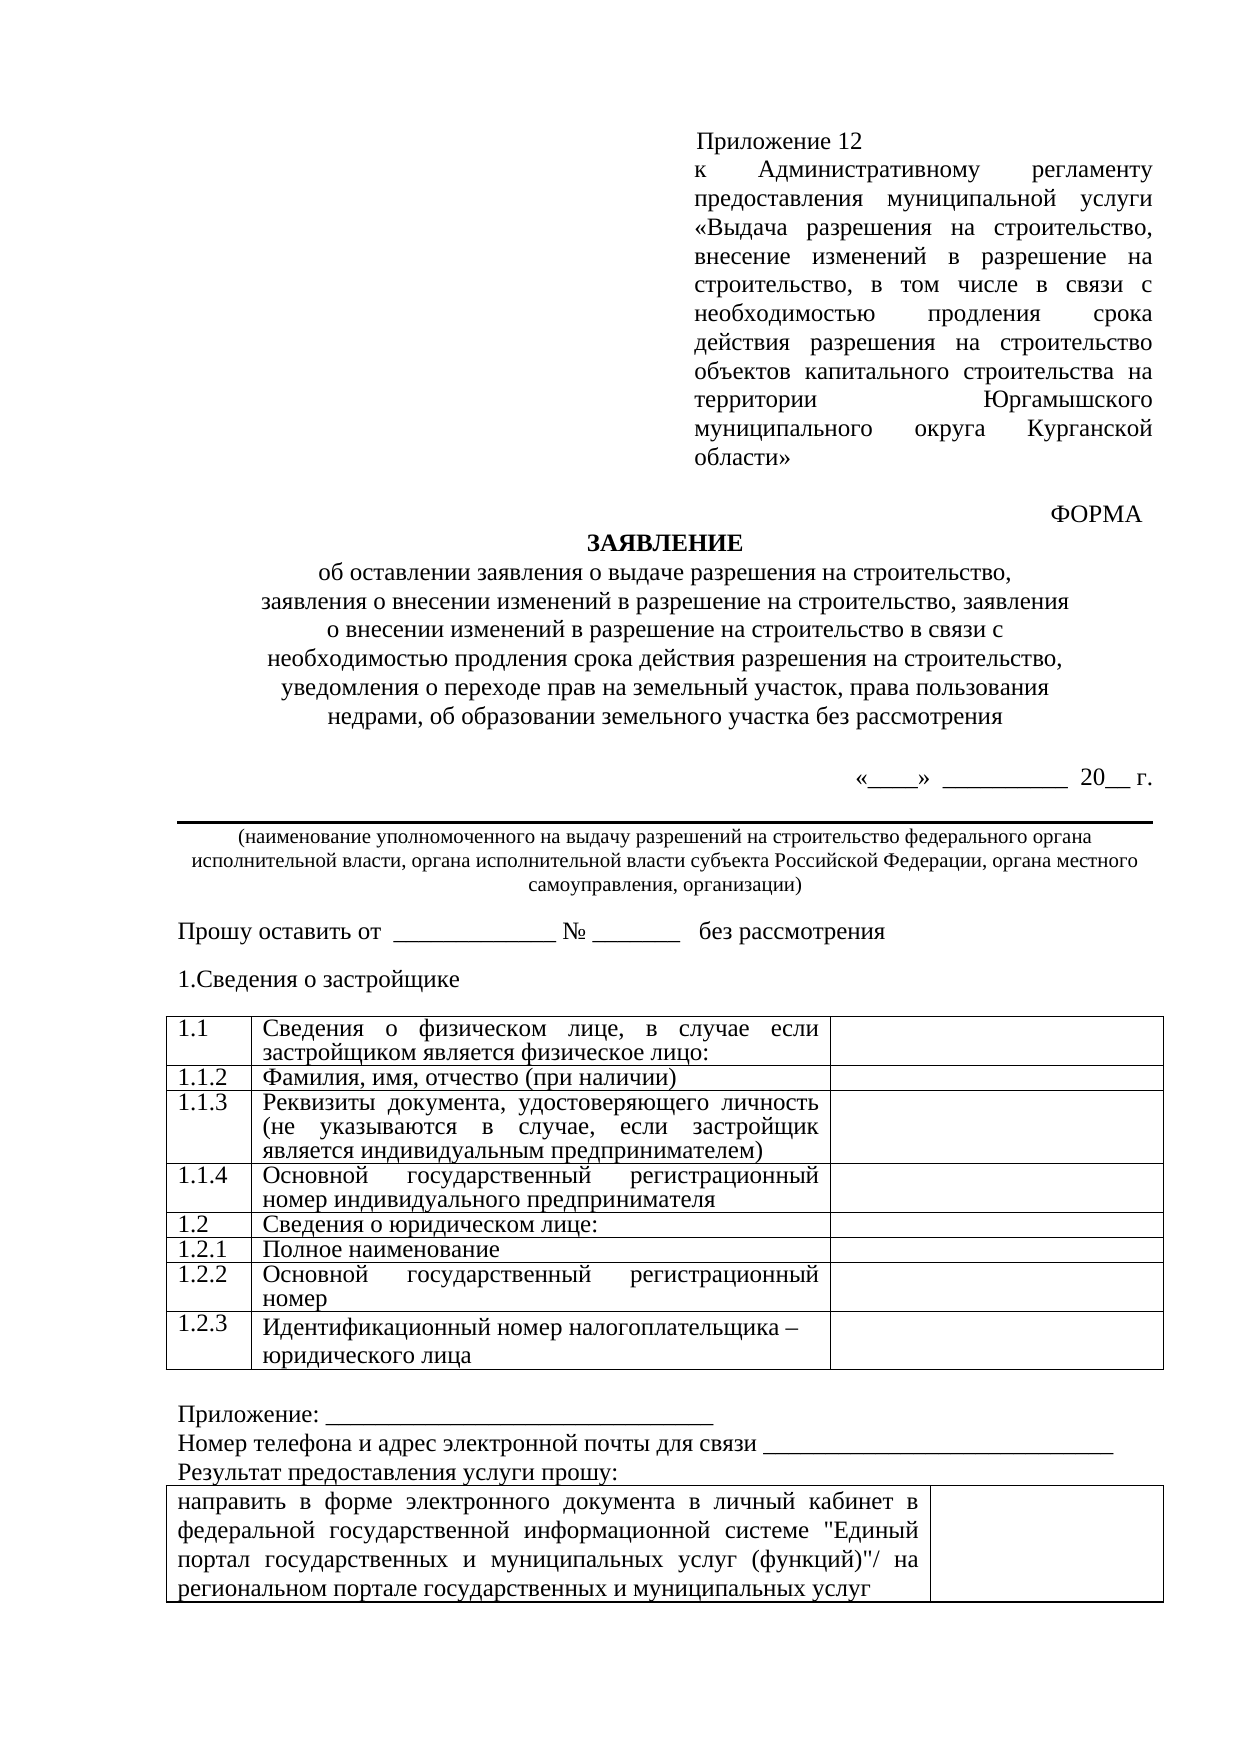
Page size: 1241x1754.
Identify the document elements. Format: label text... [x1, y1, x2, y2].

table_cell Полное наименование [252, 1238, 830, 1262]
table_cell [831, 1091, 1163, 1163]
table_cell Основной государственный регистрационный номер индивидуального предпринимателя [252, 1164, 830, 1212]
table_cell [831, 1164, 1163, 1212]
table_cell 1.1.3 [167, 1091, 251, 1163]
table_cell [831, 1213, 1163, 1237]
text к Административному регламенту предоставления муниципальной услуги «Выдача разрешения на строительство, внесение изменений в разрешение на строительство, в том числе в связи с необходимостью продления срока действия разрешения на строительство объектов капитального строительства на территории Юргамышского муниципального округа Курганской области» [694, 154, 1153, 471]
text «____» __________ 20__ г. [177, 762, 1153, 790]
text ЗАЯВЛЕНИЕ [177, 528, 1153, 557]
table_cell [831, 1238, 1163, 1262]
table_cell Реквизиты документа, удостоверяющего личность (не указываются в случае, если застройщик является индивидуальным предпринимателем) [252, 1091, 830, 1163]
text Номер телефона и адрес электронной почты для связи ____________________________ [177, 1428, 1153, 1457]
text Прошу оставить от _____________ № _______ без рассмотрения [177, 920, 1153, 944]
table_cell 1.2.2 [167, 1263, 251, 1311]
text (наименование уполномоченного на выдачу разрешений на строительство федерального органа исполнительной власти, органа исполнительной власти субъекта Российской Федерации, органа местного самоуправления, организации) [177, 824, 1153, 896]
text ФОРМА [694, 499, 1153, 528]
table_cell Идентификационный номер налогоплательщика – юридического лица [252, 1312, 830, 1369]
table_cell Сведения о юридическом лице: [252, 1213, 830, 1237]
text об оставлении заявления о выдаче разрешения на строительство, заявления о внесении изменений в разрешение на строительство, заявления о внесении изменений в разрешение на строительство в связи с необходимостью продления срока действия разрешения на строительство, уведомления о переходе прав на земельный участок, права пользования недрами, об образовании земельного участка без рассмотрения [177, 557, 1153, 729]
table_cell [831, 1312, 1163, 1369]
text Приложение 12 [177, 126, 1153, 154]
table_cell [831, 1066, 1163, 1090]
table_cell 1.2.3 [167, 1312, 251, 1369]
text 1.Сведения о застройщике [177, 968, 1153, 992]
table_cell Фамилия, имя, отчество (при наличии) [252, 1066, 830, 1090]
text Результат предоставления услуги прошу: [177, 1457, 1153, 1485]
table_cell Основной государственный регистрационный номер [252, 1263, 830, 1311]
table_cell 1.1.2 [167, 1066, 251, 1090]
table_header [831, 1017, 1163, 1065]
table_cell 1.2 [167, 1213, 251, 1237]
table_header [931, 1486, 1163, 1601]
table_cell 1.1.4 [167, 1164, 251, 1212]
table_cell [831, 1263, 1163, 1311]
table_header направить в форме электронного документа в личный кабинет в федеральной государственной информационной системе "Единый портал государственных и муниципальных услуг (функций)"/ на региональном портале государственных и муниципальных услуг [167, 1486, 930, 1601]
table_header 1.1 [167, 1017, 251, 1065]
table_header Сведения о физическом лице, в случае если застройщиком является физическое лицо: [252, 1017, 830, 1065]
table_cell 1.2.1 [167, 1238, 251, 1262]
text Приложение: _______________________________ [177, 1399, 1153, 1428]
